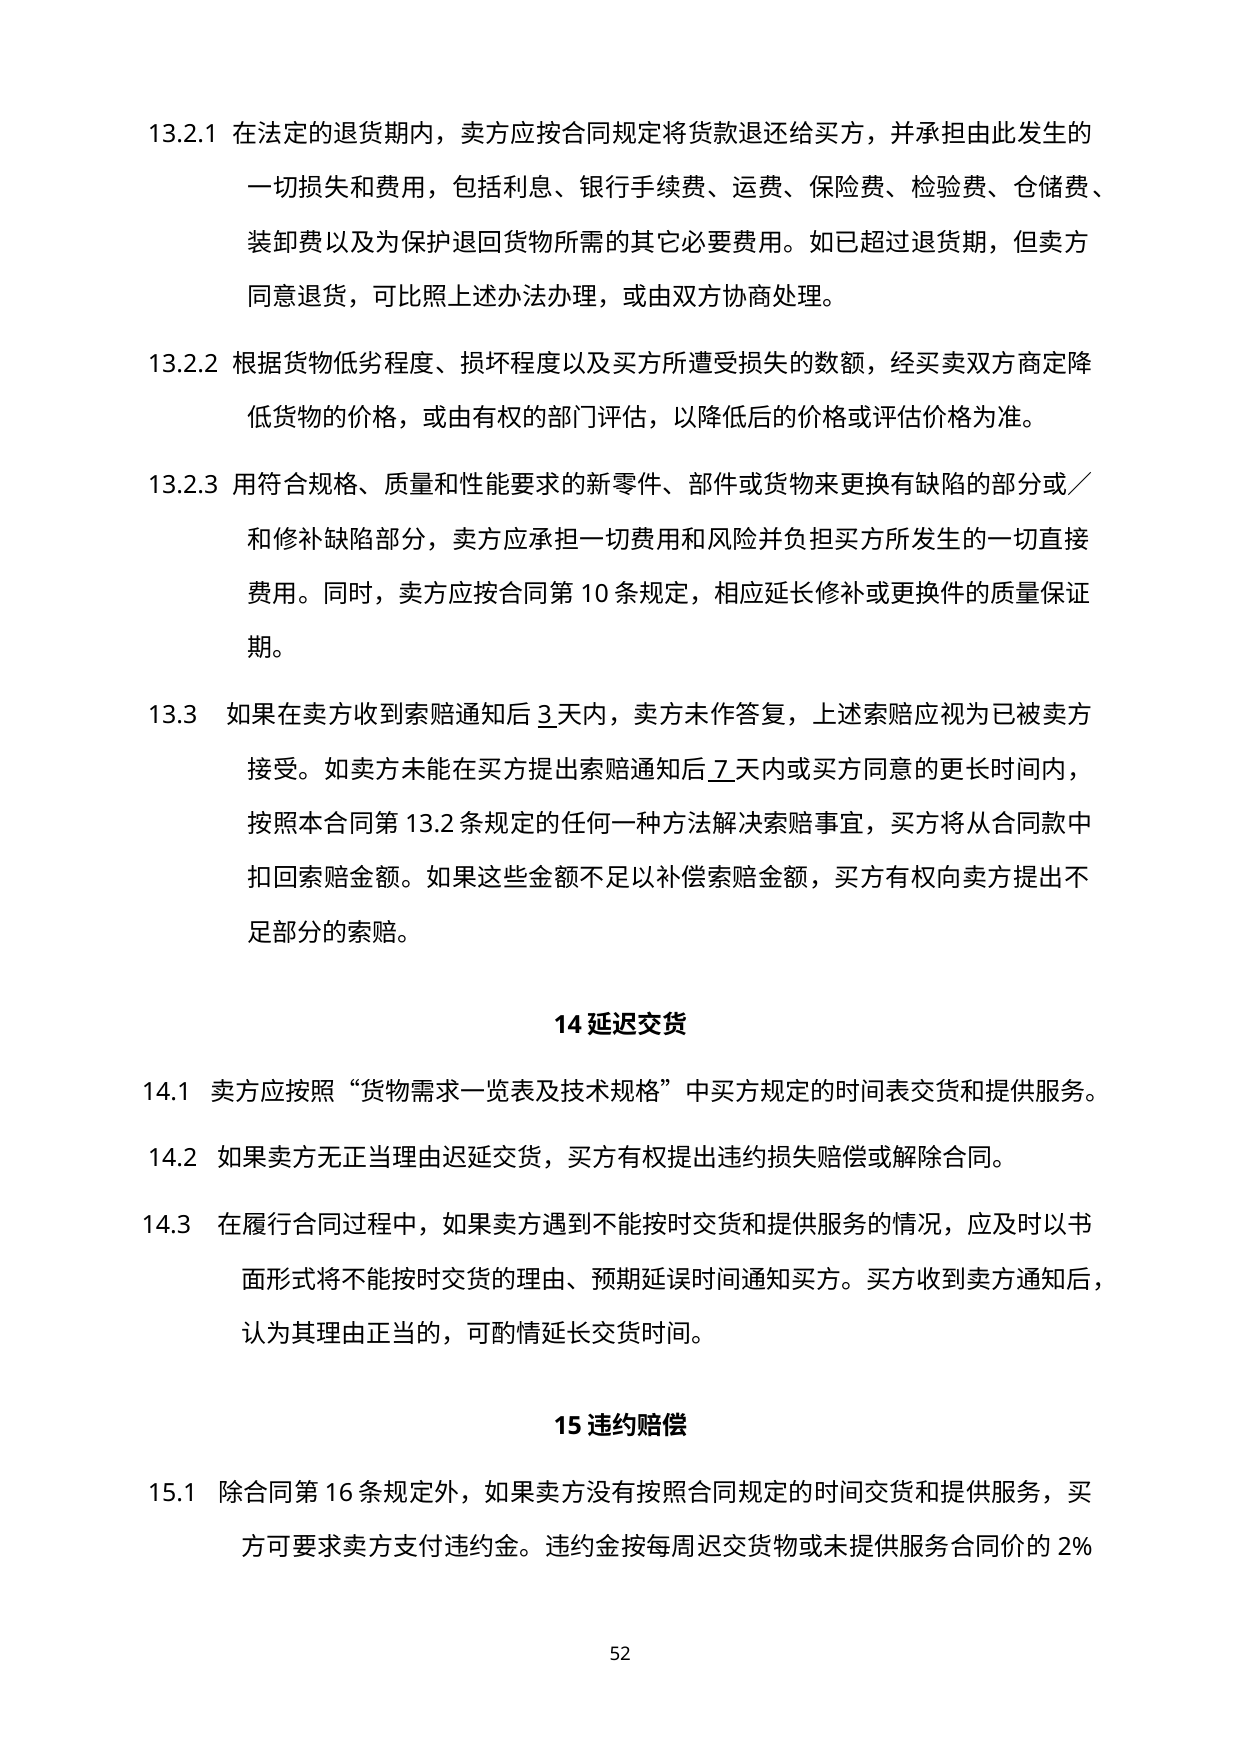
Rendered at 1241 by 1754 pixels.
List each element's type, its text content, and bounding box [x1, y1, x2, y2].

text 13.3 如果在卖方收到索赔通知后3天内，卖方未作答复，上述索赔应视为已被卖方接受。如卖方未能在买方提出索赔通知后 7 天内或买方同意的更长时间内，按照本合同第13.2条规定的任何一种方法解决索赔事宜，买方将从合同款中扣回索赔金额。如果这些金额不足以补偿索赔金额，买方有权向卖方提出不足部分的索赔。 [148, 695, 1092, 948]
text 13.2.2 根据货物低劣程度、损坏程度以及买方所遭受损失的数额，经买卖双方商定降低货物的价格，或由有权的部门评估，以降低后的价格或评估价格为准。 [148, 343, 1092, 434]
text 14.1 卖方应按照“货物需求一览表及技术规格”中买方规定的时间表交货和提供服务。 [142, 1071, 1092, 1107]
text 14.3 在履行合同过程中，如果卖方遇到不能按时交货和提供服务的情况，应及时以书面形式将不能按时交货的理由、预期延误时间通知买方。买方收到卖方通知后，认为其理由正当的，可酌情延长交货时间。 [141, 1205, 1092, 1350]
subtitle 15违约赔偿 [148, 1405, 1092, 1442]
text 13.2.1 在法定的退货期内，卖方应按合同规定将货款退还给买方，并承担由此发生的一切损失和费用，包括利息、银行手续费、运费、保险费、检验费、仓储费、装卸费以及为保护退回货物所需的其它必要费用。如已超过退货期，但卖方同意退货，可比照上述办法办理，或由双方协商处理。 [148, 113, 1092, 313]
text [148, 1472, 1092, 1563]
text 14.2 如果卖方无正当理由迟延交货，买方有权提出违约损失赔偿或解除合同。 [148, 1138, 1092, 1174]
text 13.2.3 用符合规格、质量和性能要求的新零件、部件或货物来更换有缺陷的部分或／和修补缺陷部分，卖方应承担一切费用和风险并负担买方所发生的一切直接费用。同时，卖方应按合同第10条规定，相应延长修补或更换件的质量保证期。 [148, 465, 1092, 664]
subtitle 14延迟交货 [148, 1004, 1092, 1040]
